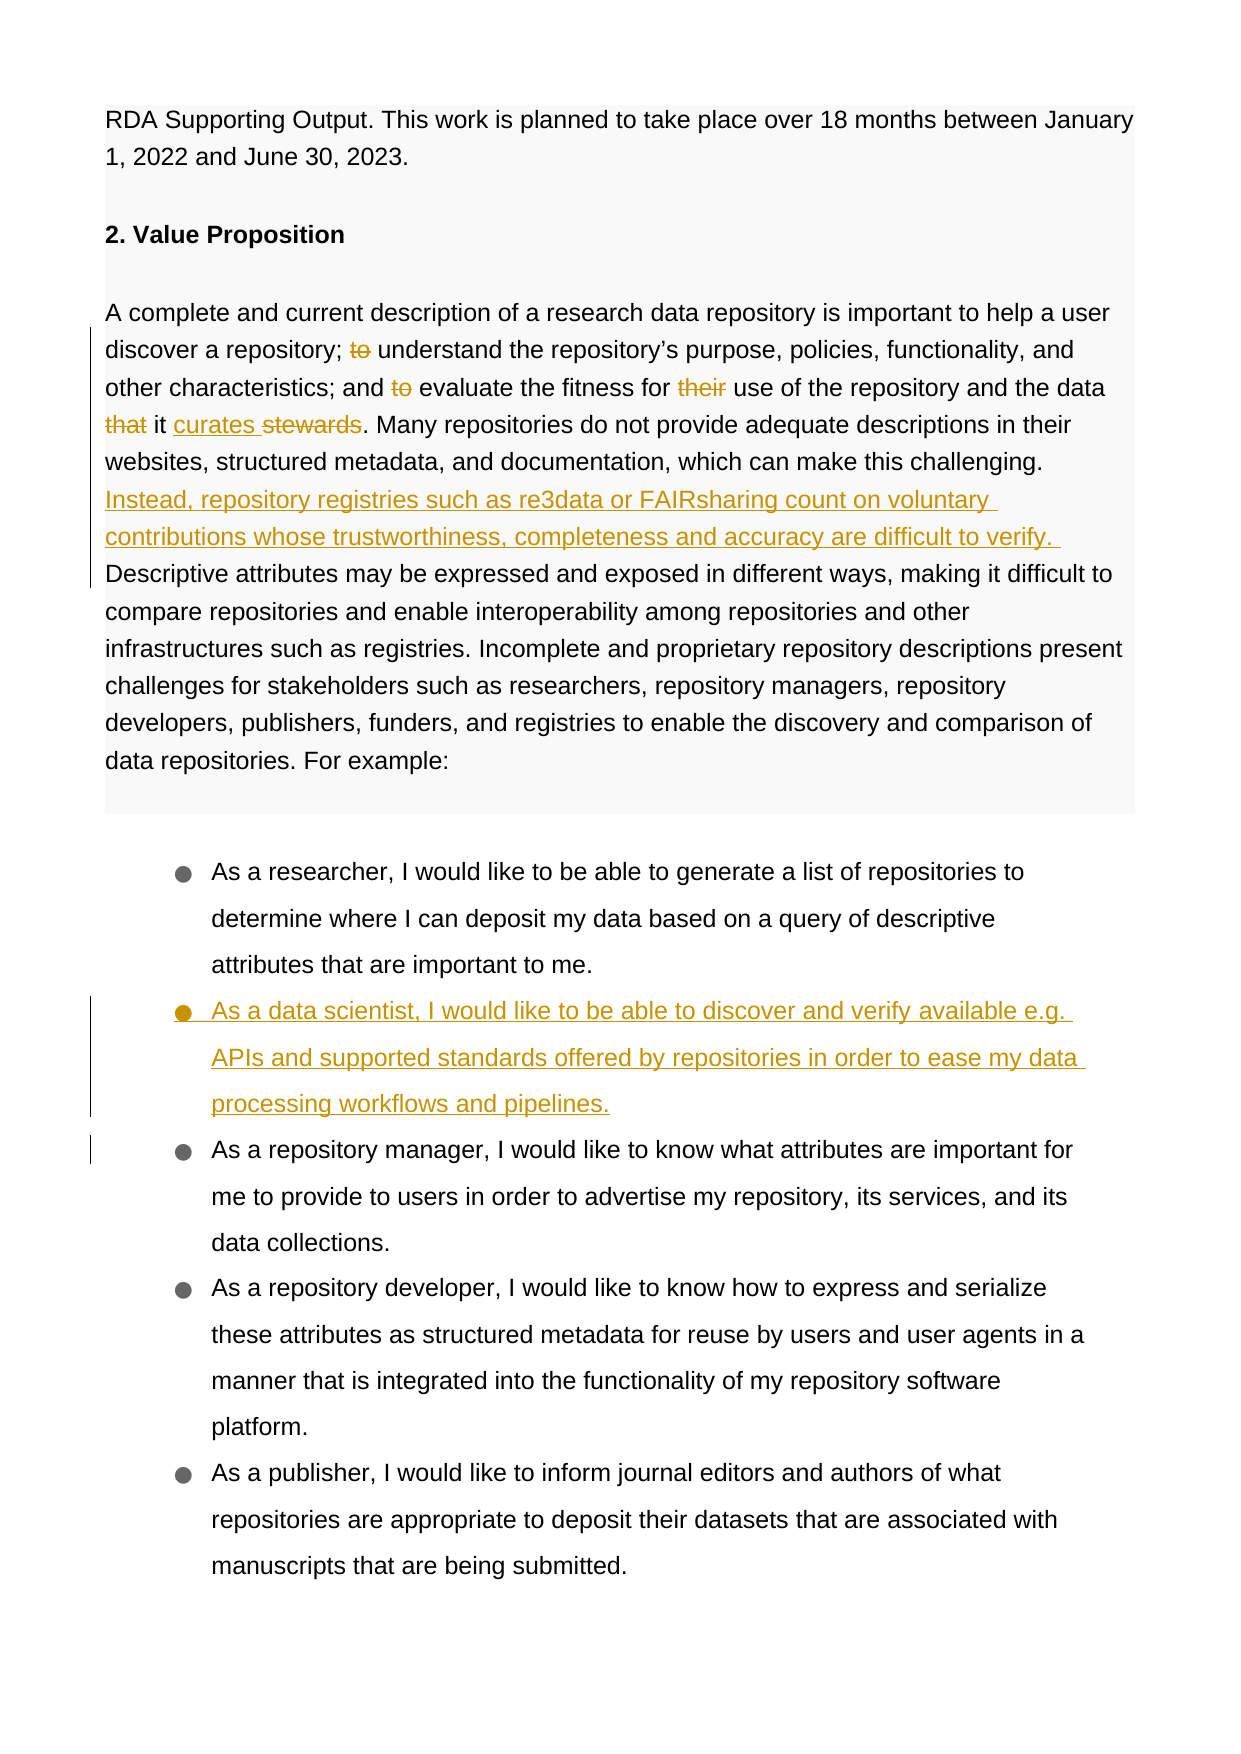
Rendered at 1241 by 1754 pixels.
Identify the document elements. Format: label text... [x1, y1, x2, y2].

list As a publisher, I would like to inform journal editors and authors of what repositories are appropriate to deposit their datasets that are associated with manuscripts that are being submitted. [174, 1458, 1104, 1580]
text A complete and current description of a research data repository is important to help a user discover a repository; understand the repository’s purpose, policies, functionality, and other characteristics; and evaluate the fitness for use of the repository and the data it . Many repositories do not provide adequate descriptions in their websites, structured metadata, and documentation, which can make this challenging. Descriptive attributes may be expressed and exposed in different ways, making it difficult to compare repositories and enable interoperability among repositories and other infrastructures such as registries. Incomplete and proprietary repository descriptions present challenges for stakeholders such as researchers, repository managers, repository developers, publishers, funders, and registries to enable the discovery and comparison of data repositories. For example: [105, 298, 1135, 774]
text 2. Value Proposition [105, 220, 1135, 249]
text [105, 105, 1135, 171]
list As a repository developer, I would like to know how to express and serialize these attributes as structured metadata for reuse by users and user agents in a manner that is integrated into the functionality of my repository software platform. [174, 1273, 1104, 1441]
list As a repository manager, I would like to know what attributes are important for me to provide to users in order to advertise my repository, its services, and its data collections. [174, 1134, 1104, 1256]
list As a researcher, I would like to be able to generate a list of repositories to determine where I can deposit my data based on a query of descriptive attributes that are important to me. [174, 857, 1104, 978]
